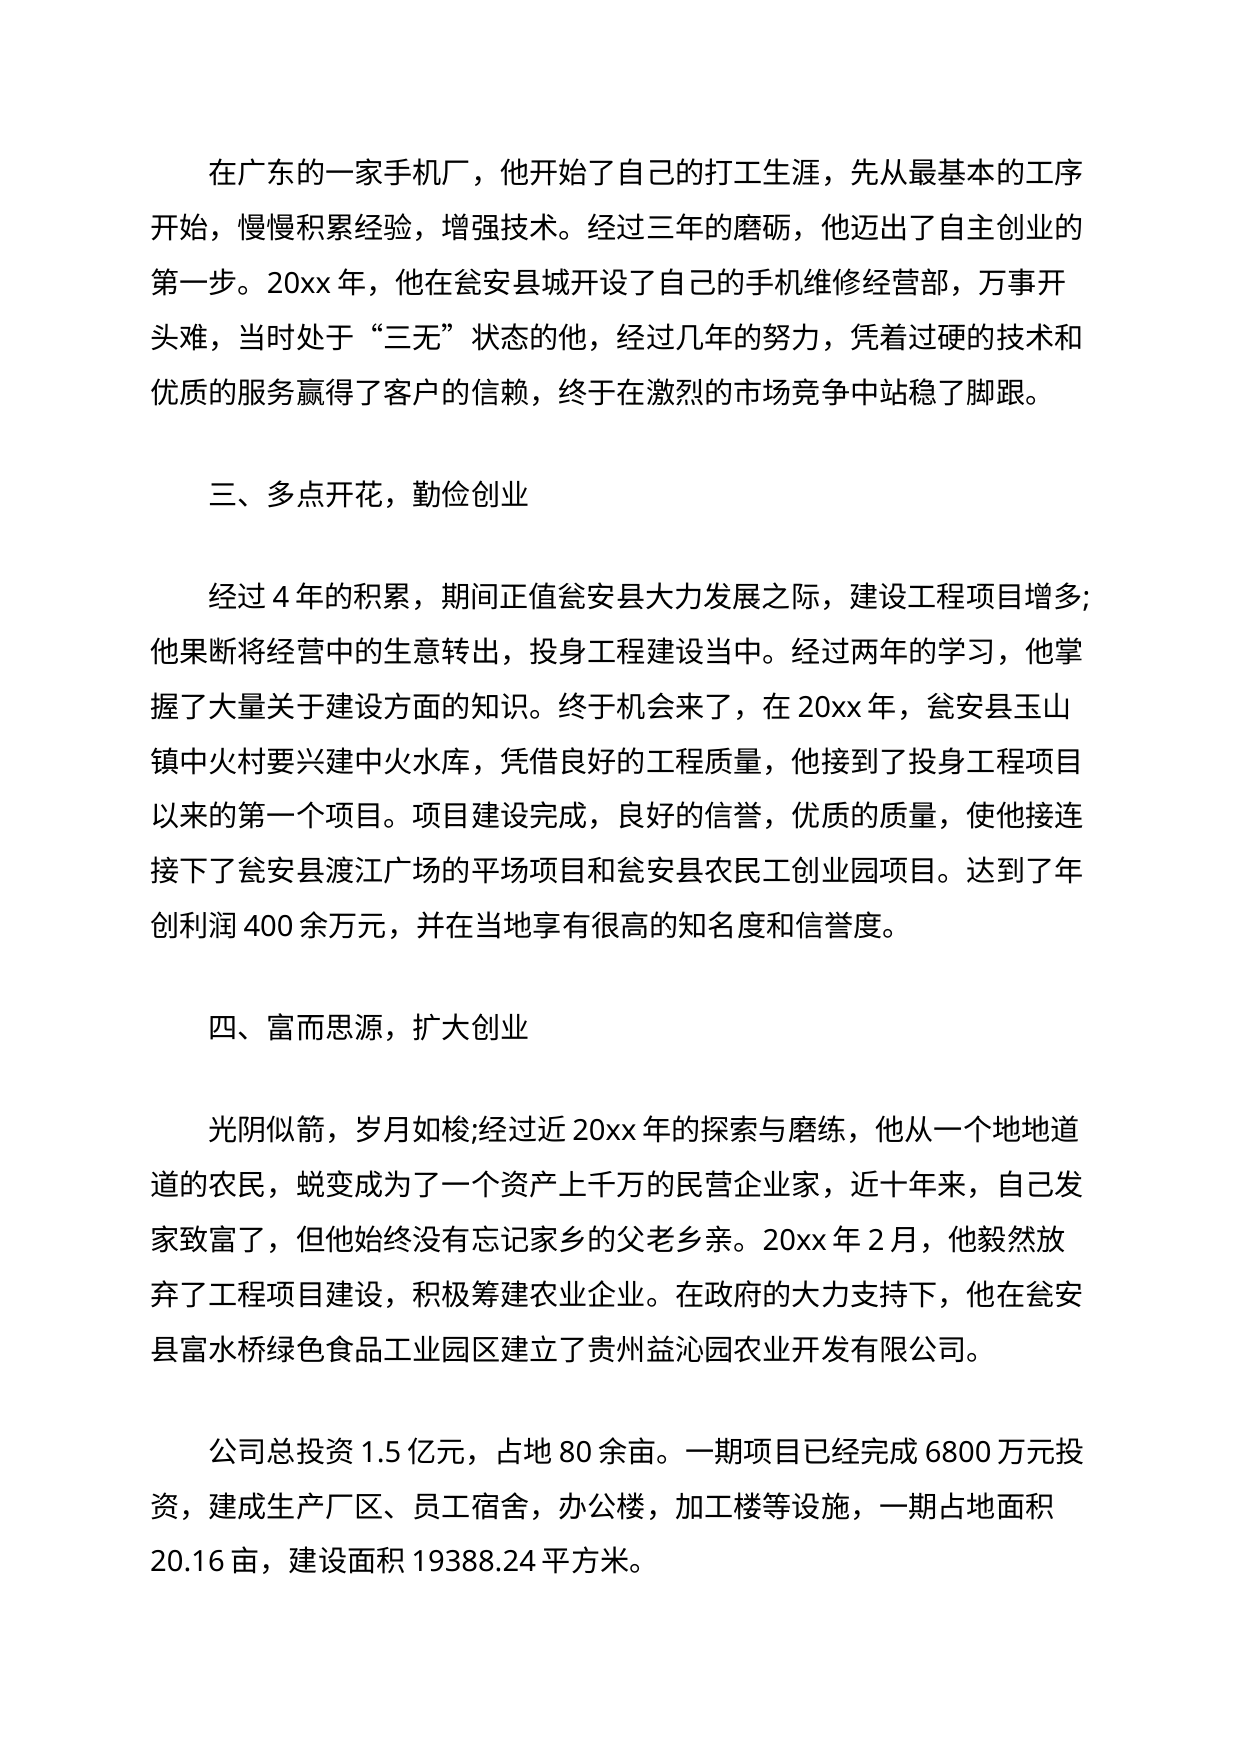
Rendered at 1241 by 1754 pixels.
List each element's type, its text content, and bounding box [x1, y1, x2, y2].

text 公司总投资1.5亿元，占地80余亩。一期项目已经完成6800万元投资，建成生产厂区、员工宿舍，办公楼，加工楼等设施，一期占地面积20.16亩，建设面积19388.24平方米。 [150, 1428, 1090, 1580]
text 在广东的一家手机厂，他开始了自己的打工生涯，先从最基本的工序开始，慢慢积累经验，增强技术。经过三年的磨砺，他迈出了自主创业的第一步。20xx年，他在瓮安县城开设了自己的手机维修经营部，万事开头难，当时处于“三无”状态的他，经过几年的努力，凭着过硬的技术和优质的服务赢得了客户的信赖，终于在激烈的市场竞争中站稳了脚跟。 [150, 150, 1090, 412]
text 三、多点开花，勤俭创业 [150, 471, 1090, 514]
text 四、富而思源，扩大创业 [150, 1005, 1090, 1047]
text 经过4年的积累，期间正值瓮安县大力发展之际，建设工程项目增多;他果断将经营中的生意转出，投身工程建设当中。经过两年的学习，他掌握了大量关于建设方面的知识。终于机会来了，在20xx年，瓮安县玉山镇中火村要兴建中火水库，凭借良好的工程质量，他接到了投身工程项目以来的第一个项目。项目建设完成，良好的信誉，优质的质量，使他接连接下了瓮安县渡江广场的平场项目和瓮安县农民工创业园项目。达到了年创利润400余万元，并在当地享有很高的知名度和信誉度。 [150, 573, 1090, 945]
text 光阴似箭，岁月如梭;经过近20xx年的探索与磨练，他从一个地地道道的农民，蜕变成为了一个资产上千万的民营企业家，近十年来，自己发家致富了，但他始终没有忘记家乡的父老乡亲。20xx年2月，他毅然放弃了工程项目建设，积极筹建农业企业。在政府的大力支持下，他在瓮安县富水桥绿色食品工业园区建立了贵州益沁园农业开发有限公司。 [150, 1107, 1090, 1369]
